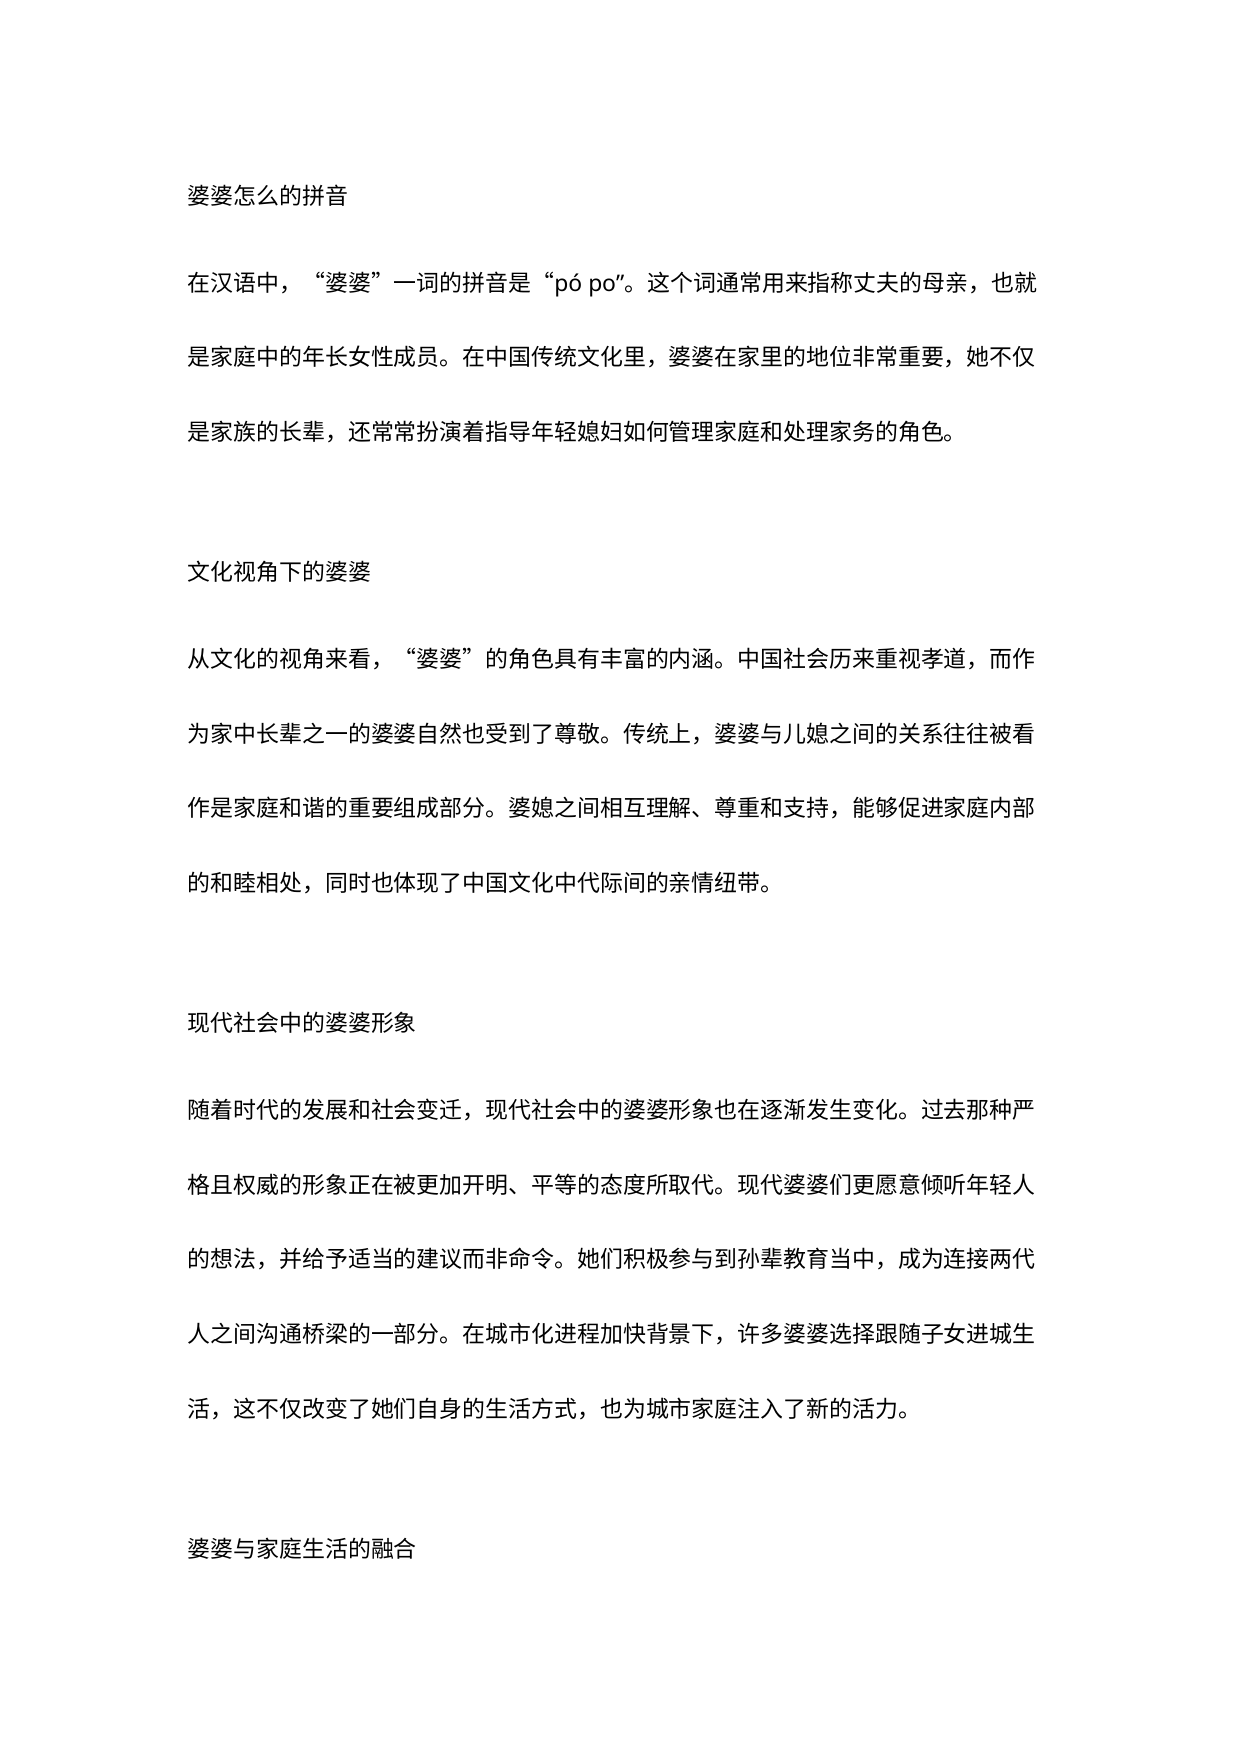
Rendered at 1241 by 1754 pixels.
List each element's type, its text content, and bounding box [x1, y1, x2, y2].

text 随着时代的发展和社会变迁，现代社会中的婆婆形象也在逐渐发生变化。过去那种严格且权威的形象正在被更加开明、平等的态度所取代。现代婆婆们更愿意倾听年轻人的想法，并给予适当的建议而非命令。她们积极参与到孙辈教育当中，成为连接两代人之间沟通桥梁的一部分。在城市化进程加快背景下，许多婆婆选择跟随子女进城生活，这不仅改变了她们自身的生活方式，也为城市家庭注入了新的活力。 [187, 1076, 1053, 1440]
text 婆婆怎么的拼音 [187, 162, 1053, 227]
text 文化视角下的婆婆 [187, 538, 1053, 603]
text 婆婆与家庭生活的融合 [187, 1515, 1053, 1580]
text 在汉语中，“婆婆”一词的拼音是“pó po”。这个词通常用来指称丈夫的母亲，也就是家庭中的年长女性成员。在中国传统文化里，婆婆在家里的地位非常重要，她不仅是家族的长辈，还常常扮演着指导年轻媳妇如何管理家庭和处理家务的角色。 [187, 248, 1053, 463]
text 现代社会中的婆婆形象 [187, 989, 1053, 1054]
text 从文化的视角来看，“婆婆”的角色具有丰富的内涵。中国社会历来重视孝道，而作为家中长辈之一的婆婆自然也受到了尊敬。传统上，婆婆与儿媳之间的关系往往被看作是家庭和谐的重要组成部分。婆媳之间相互理解、尊重和支持，能够促进家庭内部的和睦相处，同时也体现了中国文化中代际间的亲情纽带。 [187, 625, 1053, 914]
